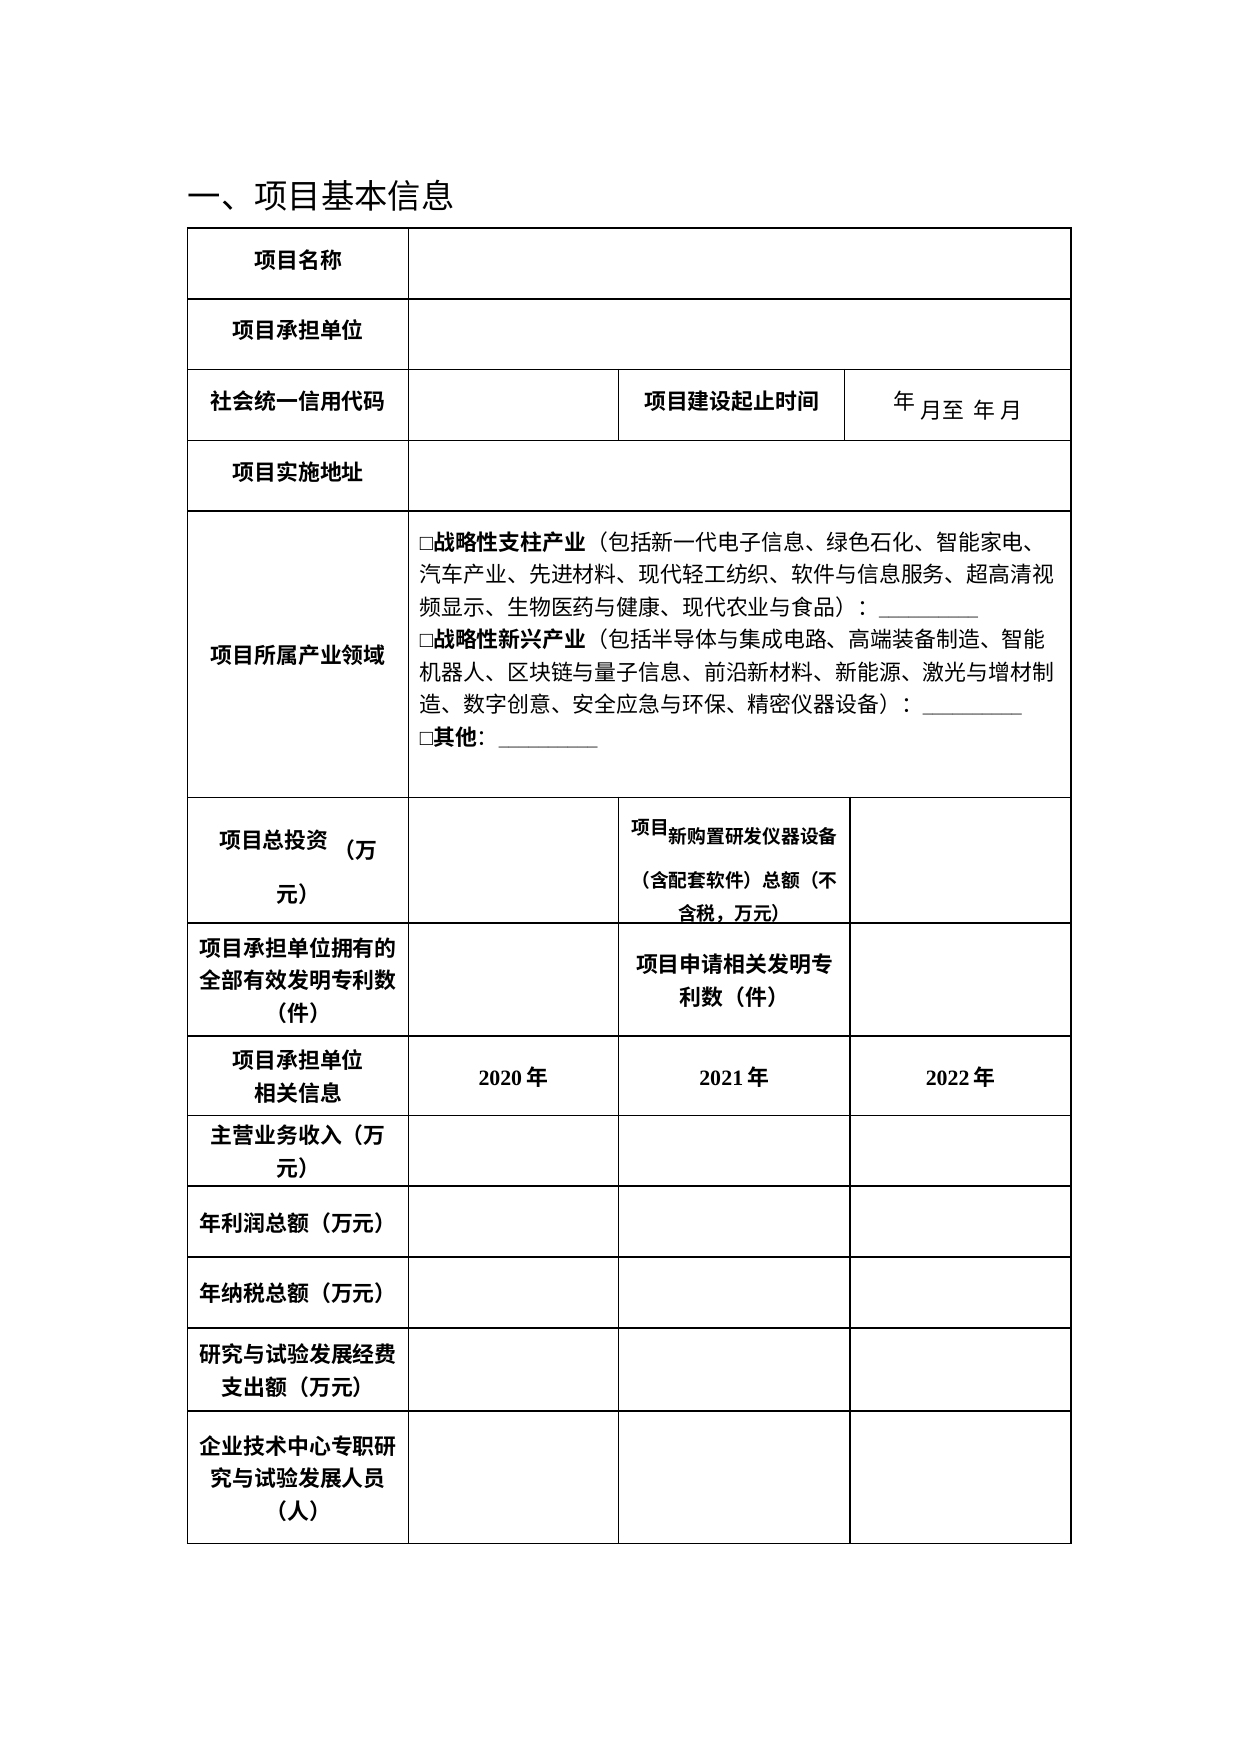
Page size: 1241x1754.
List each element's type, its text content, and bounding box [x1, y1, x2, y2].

table_cell [409, 1412, 618, 1543]
table_cell 2021年 [619, 1037, 849, 1114]
table_cell 年利润总额（万元） [188, 1187, 408, 1256]
table_cell [409, 1258, 618, 1327]
table_cell 项目所属产业领域 [188, 512, 408, 797]
table_cell 项目新购置研发仪器设备（含配套软件）总额（不含税，万元） [619, 798, 849, 922]
table_cell [851, 1258, 1070, 1327]
table_cell [851, 1187, 1070, 1256]
text 一、项目基本信息 [187, 162, 1053, 227]
table_cell [851, 924, 1070, 1035]
table_cell [409, 441, 1070, 510]
table_cell [851, 1116, 1070, 1185]
table_cell 2020年 [409, 1037, 618, 1114]
table_cell 社会统一信用代码 [188, 370, 408, 439]
table_header 项目名称 [188, 229, 408, 298]
table_cell 项目实施地址 [188, 441, 408, 510]
table_cell [619, 1187, 849, 1256]
table_cell 主营业务收入（万元） [188, 1116, 408, 1185]
table_cell [409, 924, 618, 1035]
table_header [409, 229, 1070, 298]
table_cell 项目承担单位 [188, 300, 408, 369]
table_cell [619, 1116, 849, 1185]
table_cell [619, 1329, 849, 1410]
table_cell □战略性支柱产业（包括新一代电子信息、绿色石化、智能家电、汽车产业、先进材料、现代轻工纺织、软件与信息服务、超高清视频显示、生物医药与健康、现代农业与食品）：__________ □战略性新兴产业（包括半导体与集成电路、高端装备制造、智能机器人、区块链与量子信息、前沿新材料、新能源、激光与增材制造、数字创意、安全应急与环保、精密仪器设备）：__________ □其他：__________ [409, 512, 1070, 797]
table_cell 项目建设起止时间 [619, 370, 844, 439]
table_cell [409, 798, 618, 922]
table_cell [619, 1258, 849, 1327]
table_cell [409, 370, 618, 439]
table_cell [851, 798, 1070, 922]
table_cell 2022年 [851, 1037, 1070, 1114]
table_cell [851, 1329, 1070, 1410]
table_cell 项目申请相关发明专利数（件） [619, 924, 849, 1035]
table_cell 企业技术中心专职研究与试验发展人员（人） [188, 1412, 408, 1543]
table_cell [409, 1187, 618, 1256]
table_cell [409, 300, 1070, 369]
table_cell 项目承担单位拥有的全部有效发明专利数（件） [188, 924, 408, 1035]
table_cell 年纳税总额（万元） [188, 1258, 408, 1327]
table_cell [619, 1412, 849, 1543]
table_cell 项目总投资 （万元） [188, 798, 408, 922]
table_cell 项目承担单位 相关信息 [188, 1037, 408, 1114]
table_cell [409, 1116, 618, 1185]
table_cell 年 月至 年 月 [845, 370, 1070, 439]
table_cell [409, 1329, 618, 1410]
table_cell [851, 1412, 1070, 1543]
table_cell 研究与试验发展经费支出额（万元） [188, 1329, 408, 1410]
